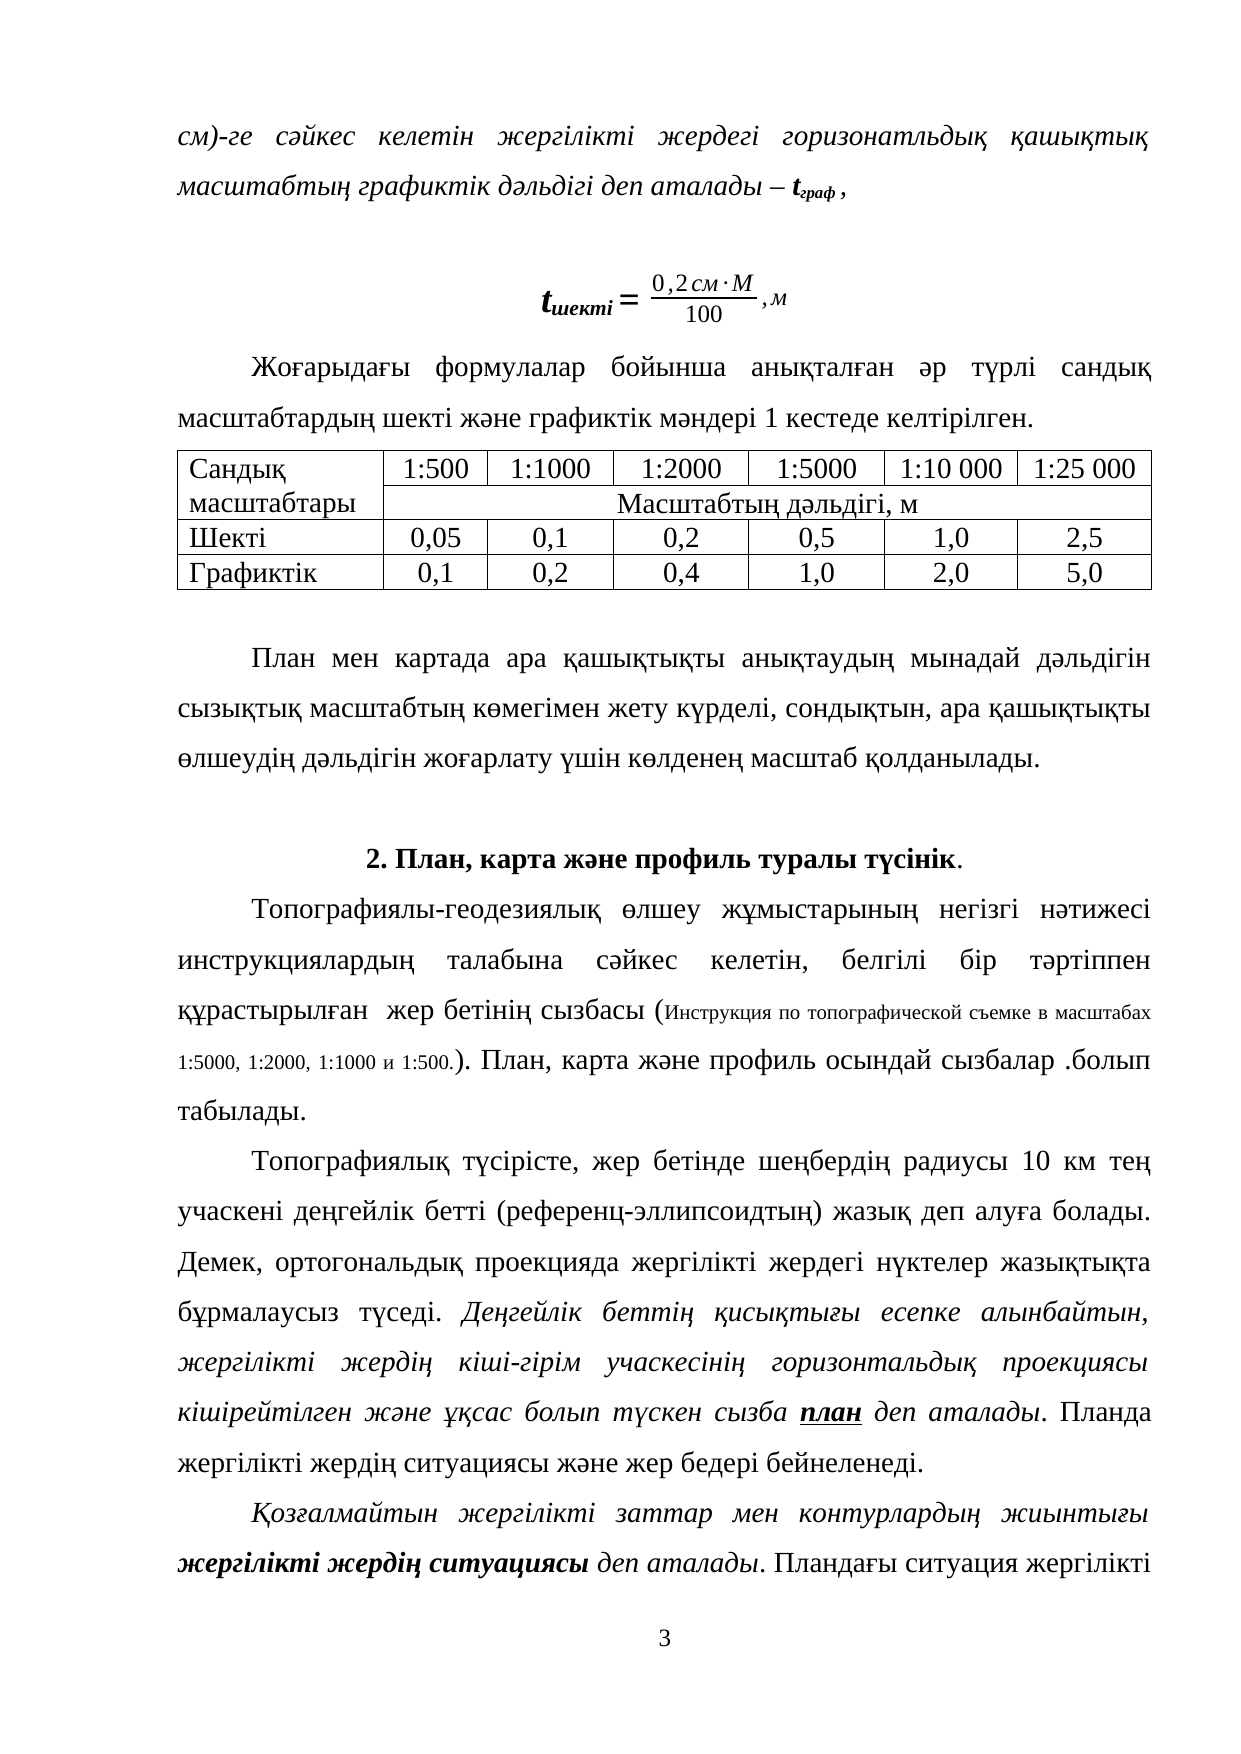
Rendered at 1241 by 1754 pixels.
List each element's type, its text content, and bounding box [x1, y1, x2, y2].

table_cell Шекті [178, 520, 383, 554]
table_cell 0,5 [749, 520, 884, 554]
text tшекті = [177, 269, 1152, 328]
table_cell 0,2 [488, 555, 613, 588]
table_cell 2,5 [1018, 520, 1151, 554]
table_cell 1,0 [885, 520, 1017, 554]
table_header Сандық масштабтары [178, 451, 383, 519]
table_cell 0,1 [488, 520, 613, 554]
text План мен картада ара қашықтықты анықтаудың мынадай дәльдігін сызықтық масштабтың көмегімен жету күрделі, сондықтын, ара қашықтықты өлшеудің дәльдігін жоғарлату үшін көлденең масштаб қолданылады. [177, 640, 1152, 774]
table_header 1:10 000 [885, 451, 1017, 485]
table_header 1:1000 [488, 451, 613, 485]
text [177, 118, 1152, 202]
text Топографиялық түсірісте, жер бетінде шеңбердің радиусы 10 км тең учаскені деңгейлік бетті (референц-эллипсоидтың) жазық деп алуға болады. Демек, ортогональдық проекцияда жергілікті жердегі нүктелер жазықтықта бұрмалаусыз түседі. Деңгейлік беттің қисықтығы есепке алынбайтын, жергілікті жердің кіші-гірім учаскесінің горизонтальдық проекциясы кішірейтілген және ұқсас болып түскен сызба план деп аталады. Планда жергілікті жердің ситуациясы және жер бедері бейнеленеді. [177, 1143, 1152, 1478]
table_cell Масштабтың дәльдігі, м [384, 486, 1151, 519]
table_cell 0,05 [384, 520, 487, 554]
table_cell 0,4 [614, 555, 748, 588]
text Жоғарыдағы формулалар бойынша анықталған әр түрлі сандық масштабтардың шекті және графиктік мәндері 1 кестеде келтірілген. [177, 349, 1152, 433]
table_cell Графиктік [178, 555, 383, 588]
table_cell 0,1 [384, 555, 487, 588]
table_cell 2,0 [885, 555, 1017, 588]
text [177, 1495, 1152, 1579]
table_header 1:500 [384, 451, 487, 485]
table_header 1:2000 [614, 451, 748, 485]
table_header 1:25 000 [1018, 451, 1151, 485]
table_cell 0,2 [614, 520, 748, 554]
table_header 1:5000 [749, 451, 884, 485]
table_cell 5,0 [1018, 555, 1151, 588]
text 2. План, карта және профиль туралы түсінік. [177, 841, 1152, 875]
table_cell 1,0 [749, 555, 884, 588]
text Топографиялы-геодезиялық өлшеу жұмыстарының негізгі нәтижесі инструкциялардың талабына сәйкес келетін, белгілі бір тәртіппен құрастырылған жер бетінің сызбасы (Инструкция по топографической съемке в масштабах 1:5000, 1:2000, 1:1000 и 1:500.). План, карта және профиль осындай сызбалар .болып табылады. [177, 891, 1152, 1126]
